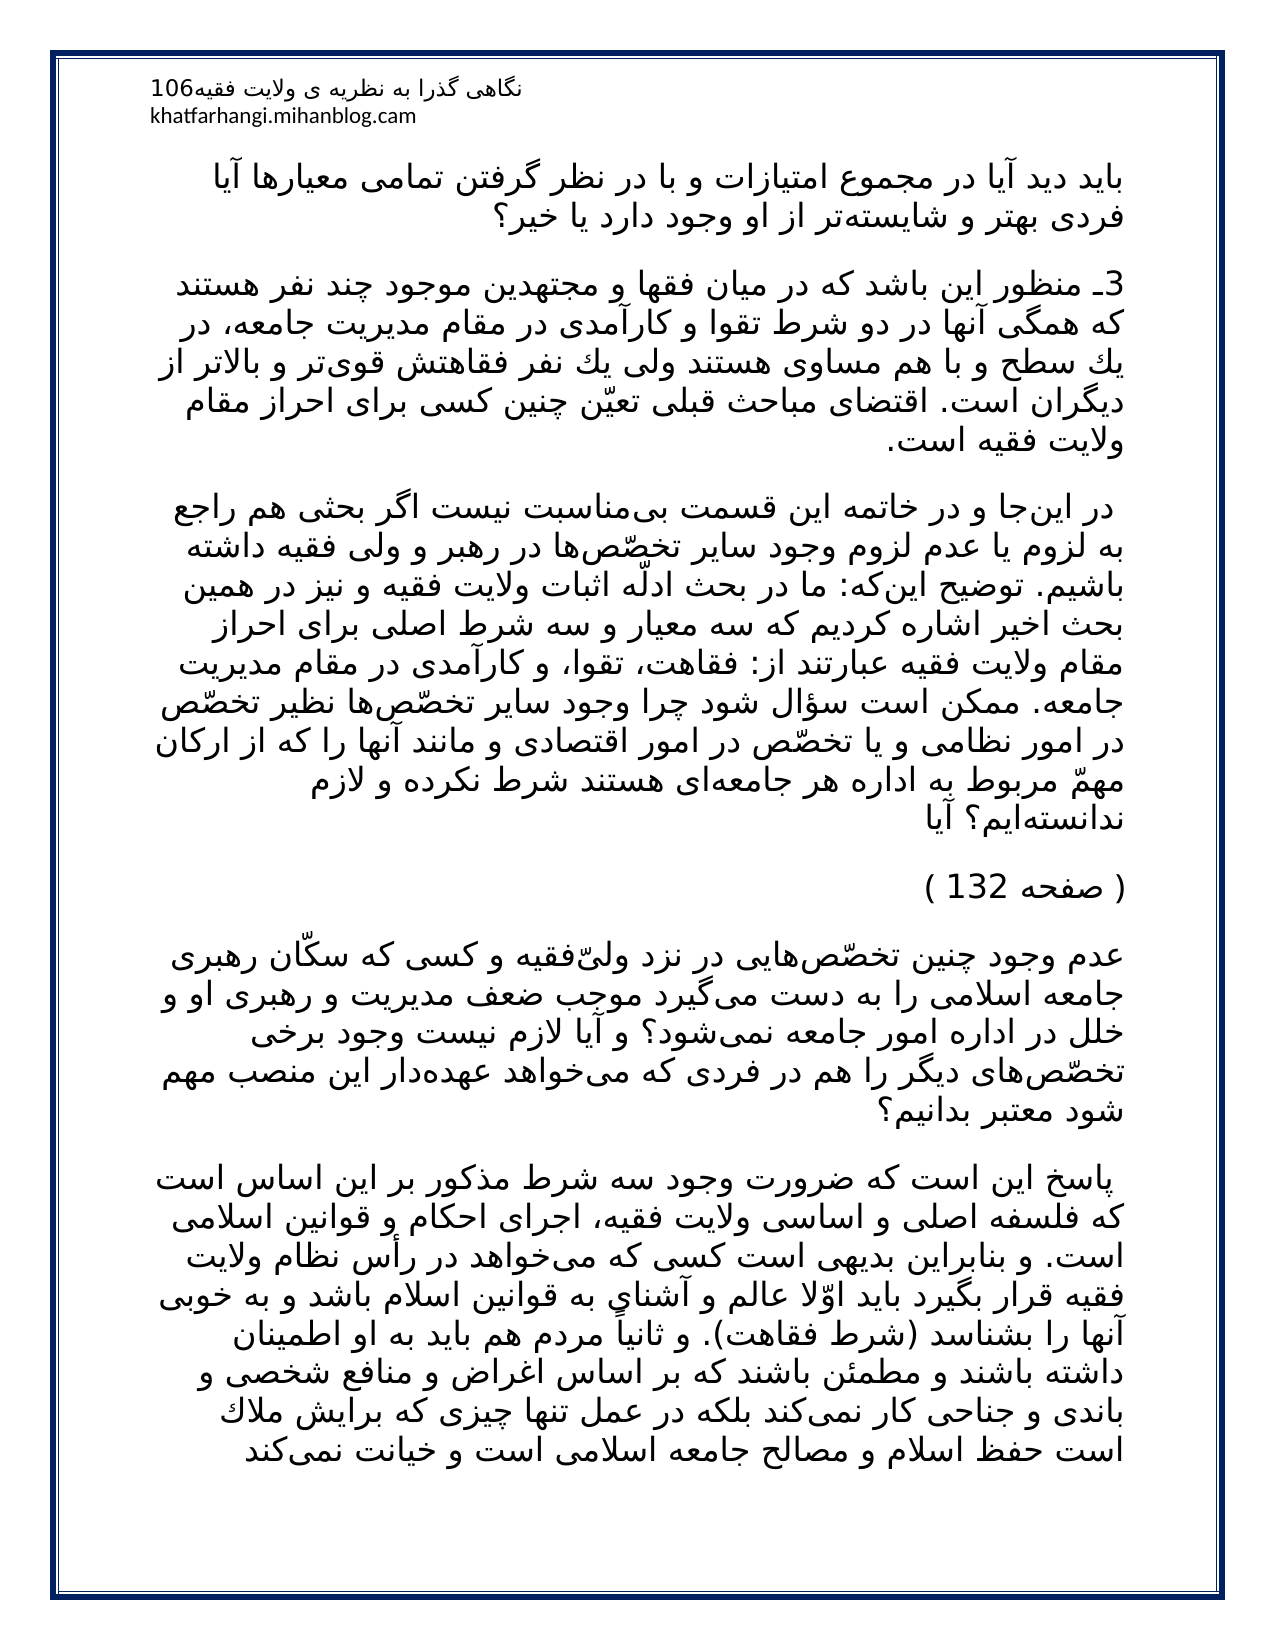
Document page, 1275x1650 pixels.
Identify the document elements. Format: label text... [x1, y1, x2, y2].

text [150, 1159, 1125, 1469]
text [150, 158, 1125, 235]
text عدم وجود چنين تخصّص‌هايى در نزد ولىّ‌فقيه و كسى كه سكّان رهبرى جامعه اسلامى را به دست مى‌گيرد موجب ضعف مديريت و رهبرى او و خلل در اداره امور جامعه نمى‌شود؟ و آيا لازم نيست وجود برخى تخصّص‌هاى ديگر را هم در فردى كه مى‌خواهد عهده‌دار اين منصب مهم شود معتبر بدانيم؟ [150, 935, 1125, 1129]
text ‌‌ در اين‌جا و در خاتمه اين قسمت بى‌مناسبت نيست اگر بحثى هم راجع به لزوم يا عدم لزوم وجود ساير تخصّص‌ها در رهبر و ولى فقيه داشته باشيم. توضيح اين‌كه: ما در بحث ادلّه اثبات ولايت فقيه و نيز در همين بحث اخير اشاره كرديم كه سه معيار و سه شرط اصلى براى احراز مقام ولايت فقيه عبارتند از: فقاهت، تقوا، و كارآمدى در مقام مديريت جامعه. ممكن است سؤال شود چرا وجود ساير تخصّص‌ها نظير تخصّص در امور نظامى و يا تخصّص در امور اقتصادى و مانند آنها را كه از اركان مهمّ مربوط به اداره هر جامعه‌اى هستند شرط نكرده و لازم ندانسته‌ايم؟ آيا [150, 488, 1125, 838]
text ‌﴿ صفحه 132 ﴾ [150, 867, 1125, 906]
text 3ـ منظور اين باشد كه در ميان فقها و مجتهدين موجود چند نفر هستند كه همگى آنها در دو شرط تقوا و كارآمدى در مقام مديريت جامعه، در يك سطح و با هم مساوى هستند ولى يك نفر فقاهتش قوى‌تر و بالاتر از ديگران است. اقتضاى مباحث قبلى تعيّن چنين كسى براى احراز مقام ولايت فقيه است. [150, 264, 1125, 459]
